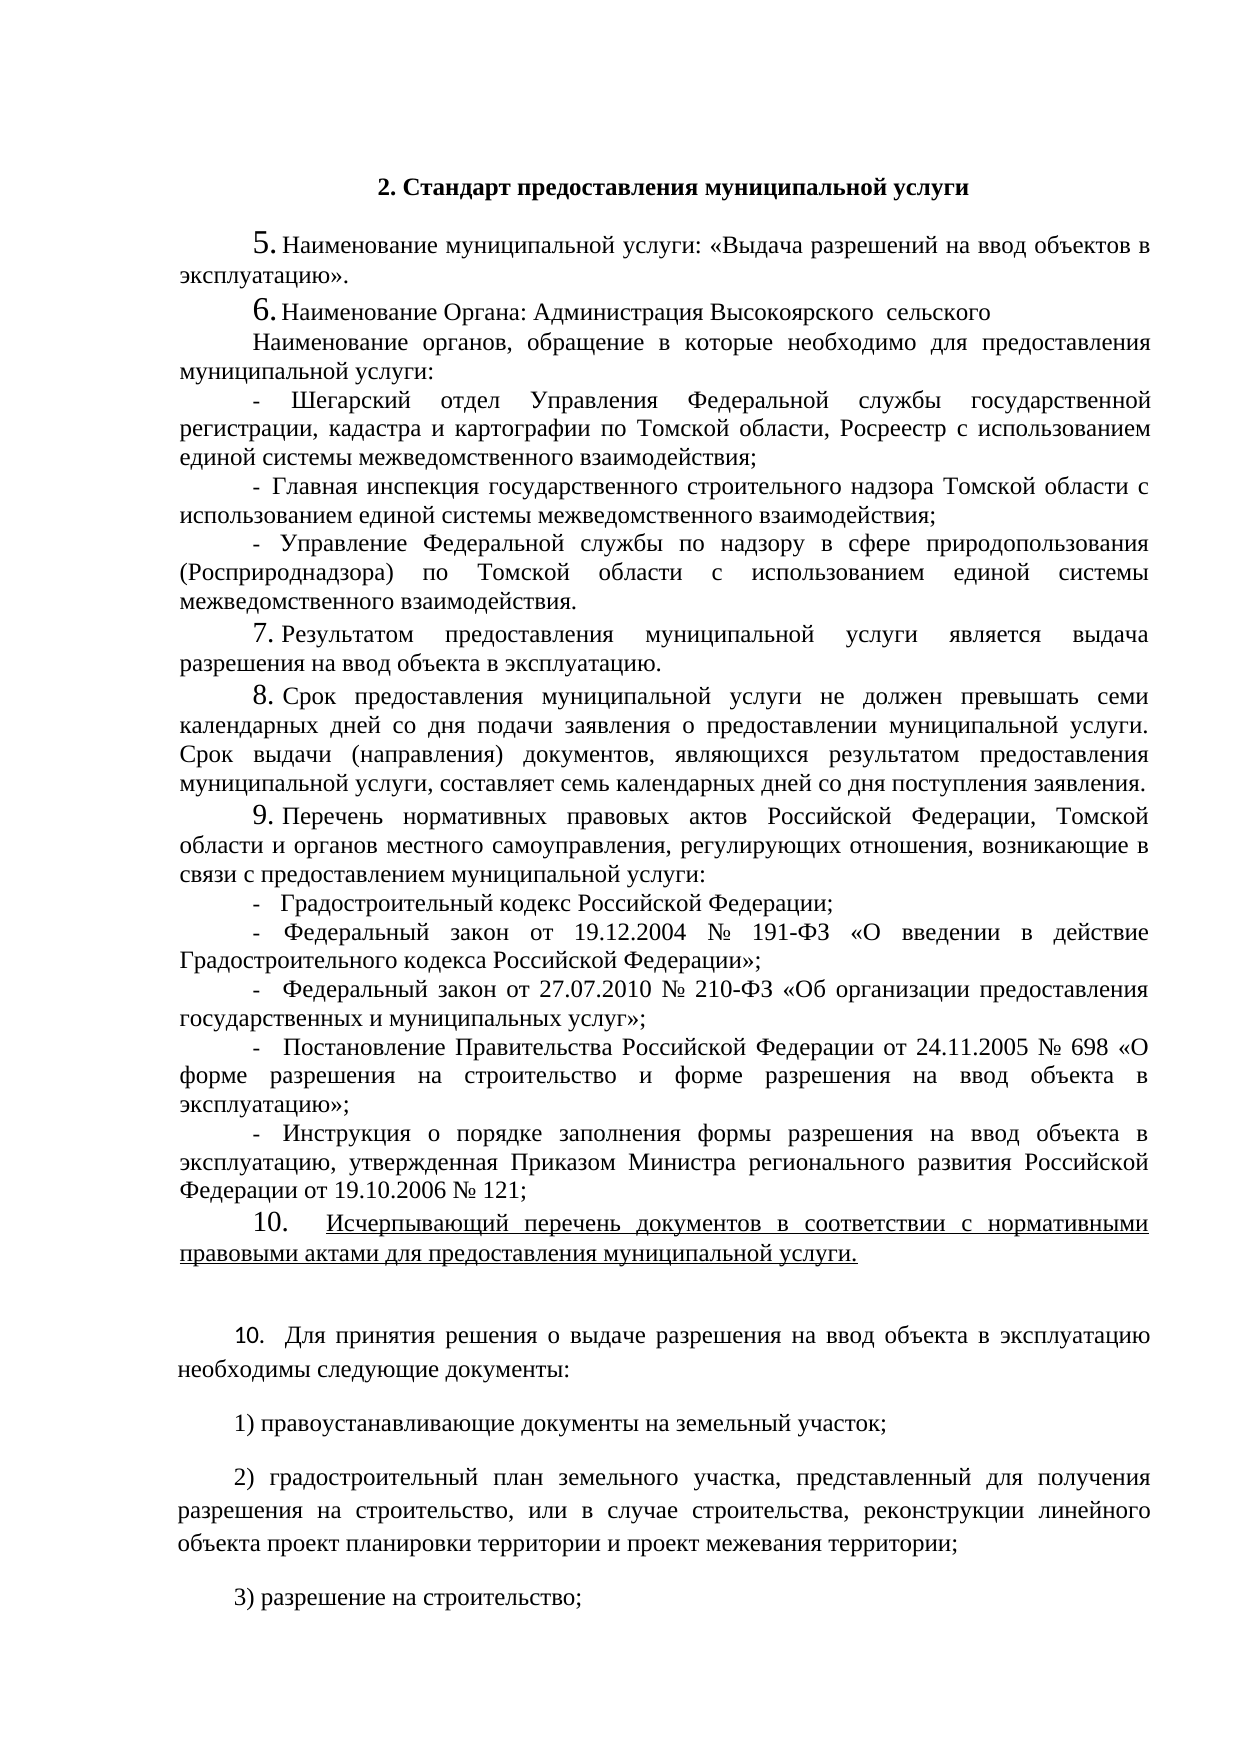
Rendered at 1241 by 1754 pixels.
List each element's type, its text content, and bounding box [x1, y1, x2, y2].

list Федеральный закон от 19.12.2004 № 191-ФЗ «О введении в действие Градостроительного кодекса Российской Федерации»; [179, 917, 1149, 974]
list Главная инспекция государственного строительного надзора Томской области с использованием единой системы межведомственного взаимодействия; [179, 471, 1149, 528]
list Наименование Органа: Администрация Высокоярского сельского [179, 289, 1152, 327]
text 10. Для принятия решения о выдаче разрешения на ввод объекта в эксплуатацию необходимы следующие документы: [177, 1319, 1152, 1383]
list Инструкция о порядке заполнения формы разрешения на ввод объекта в эксплуатацию, утвержденная Приказом Министра регионального развития Российской Федерации от 19.10.2006 № 121; [179, 1118, 1149, 1204]
list Срок предоставления муниципальной услуги не должен превышать семи календарных дней со дня подачи заявления о предоставлении муниципальной услуги. Срок выдачи (направления) документов, являющихся результатом предоставления муниципальной услуги, составляет семь календарных дней со дня поступления заявления. [179, 677, 1149, 797]
list Перечень нормативных правовых актов Российской Федерации, Томской области и органов местного самоуправления, регулирующих отношения, возникающие в связи с предоставлением муниципальной услуги: [179, 797, 1149, 888]
list Шегарский отдел Управления Федеральной службы государственной регистрации, кадастра и картографии по Томской области, Росреестр с использованием единой системы межведомственного взаимодействия; [179, 385, 1152, 471]
list Градостроительный кодекс Российской Федерации; [179, 888, 1152, 917]
text 3) разрешение на строительство; [177, 1582, 1152, 1611]
list Наименование муниципальной услуги: «Выдача разрешений на ввод объектов в эксплуатацию». [179, 222, 1152, 289]
list Постановление Правительства Российской Федерации от 24.11.2005 № 698 «О форме разрешения на строительство и форме разрешения на ввод объекта в эксплуатацию»; [179, 1032, 1149, 1118]
text Наименование органов, обращение в которые необходимо для предоставления муниципальной услуги: [179, 327, 1152, 385]
list Федеральный закон от 27.07.2010 № 210-ФЗ «Об организации предоставления государственных и муниципальных услуг»; [179, 974, 1149, 1032]
text 2) градостроительный план земельного участка, представленный для получения разрешения на строительство, или в случае строительства, реконструкции линейного объекта проект планировки территории и проект межевания территории; [177, 1462, 1152, 1557]
text 2. Стандарт предоставления муниципальной услуги [377, 172, 1152, 201]
text 1) правоустанавливающие документы на земельный участок; [177, 1408, 1152, 1437]
list Исчерпывающий перечень документов в соответствии с нормативными правовыми актами для предоставления муниципальной услуги. [179, 1204, 1149, 1266]
list Управление Федеральной службы по надзору в сфере природопользования (Росприроднадзора) по Томской области с использованием единой системы межведомственного взаимодействия. [179, 528, 1149, 615]
list Результатом предоставления муниципальной услуги является выдача разрешения на ввод объекта в эксплуатацию. [179, 615, 1149, 677]
